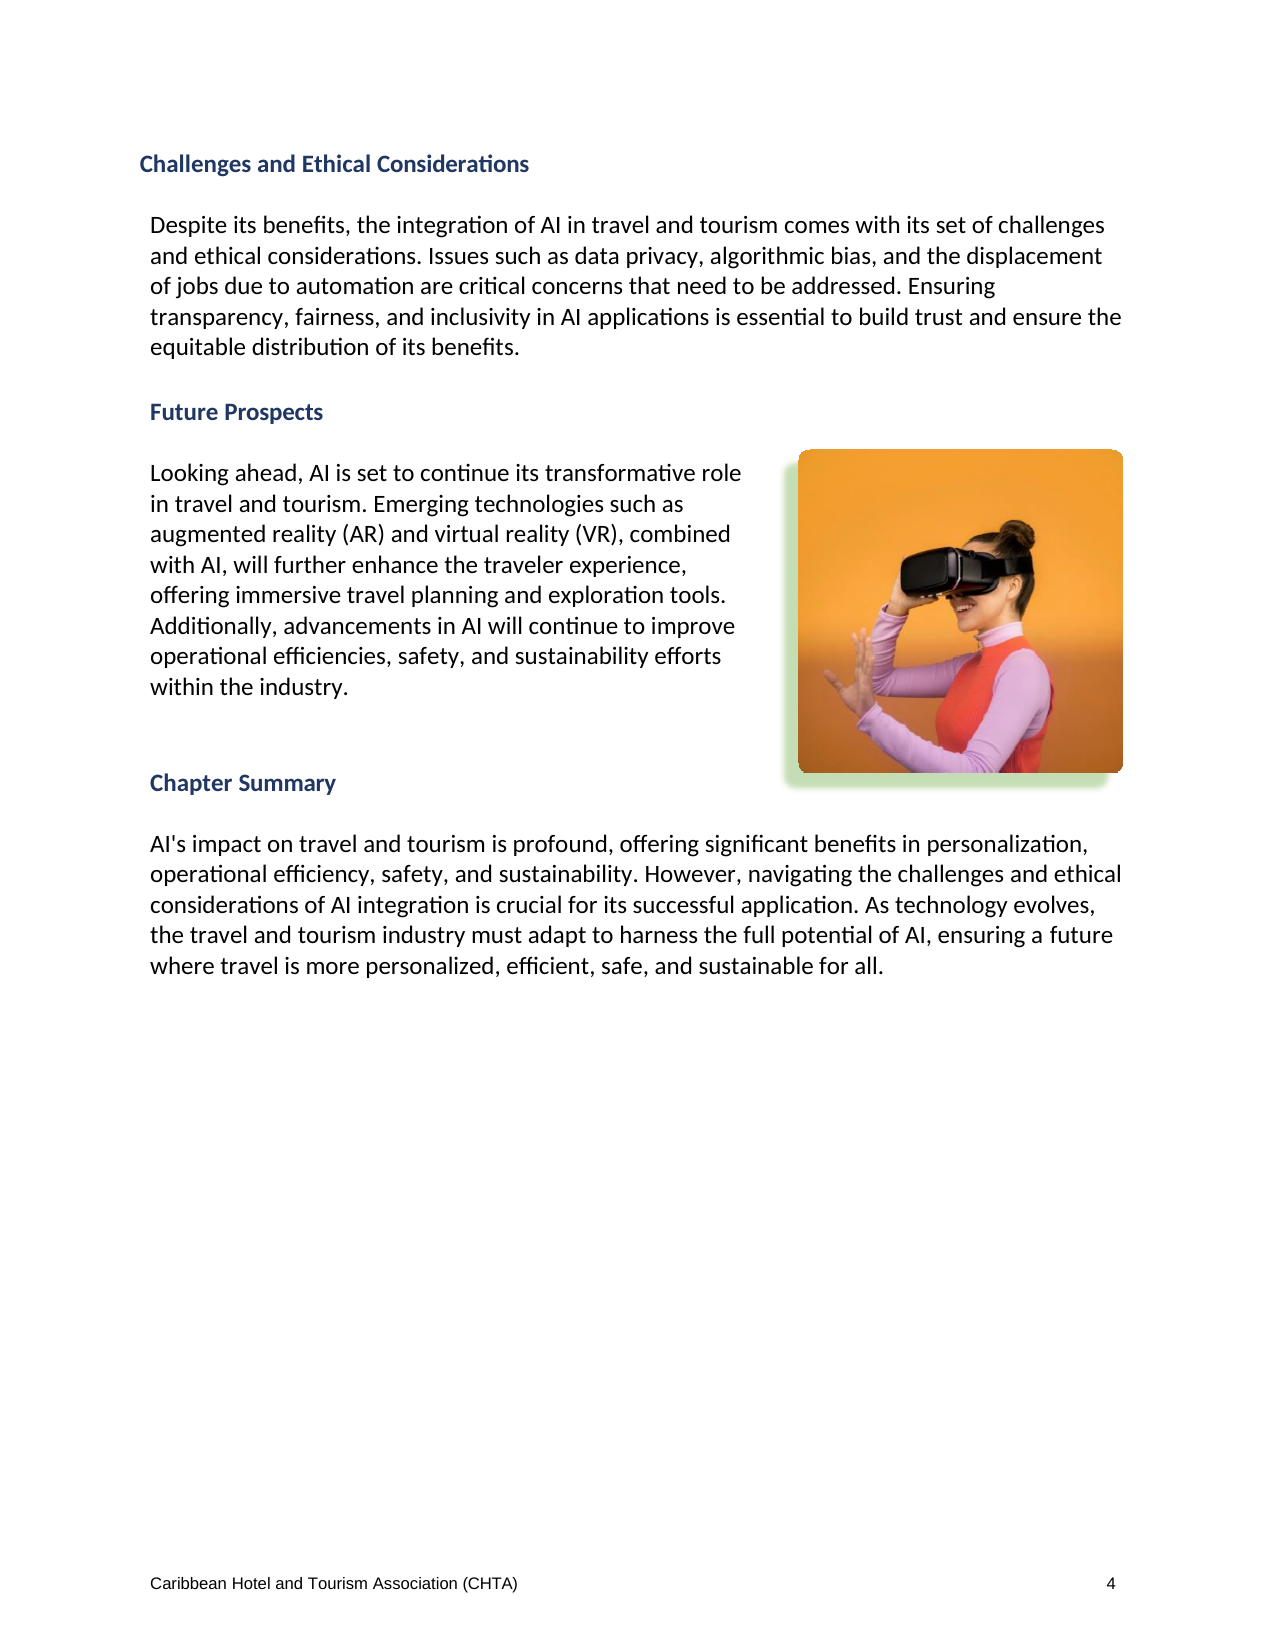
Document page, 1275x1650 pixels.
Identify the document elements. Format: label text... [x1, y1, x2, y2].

text Despite its benefits, the integration of AI in travel and tourism comes with its set of challenges and ethical considerations. Issues such as data privacy, algorithmic bias, and the displacement of jobs due to automation are critical concerns that need to be addressed. Ensuring transparency, fairness, and inclusivity in AI applications is essential to build trust and ensure the equitable distribution of its benefits. [150, 209, 1122, 362]
picture [777, 448, 1123, 795]
subtitle Future Prospects [150, 396, 1144, 427]
text AI's impact on travel and tourism is profound, offering significant benefits in personalization, operational efficiency, safety, and sustainability. However, navigating the challenges and ethical considerations of AI integration is crucial for its successful application. As technology evolves, the travel and tourism industry must adapt to harness the full potential of AI, ensuring a future where travel is more personalized, efficient, safe, and sustainable for all. [150, 828, 1127, 981]
subtitle Challenges and Ethical Considerations [139, 148, 1144, 178]
subtitle Chapter Summary [150, 767, 1144, 797]
text Looking ahead, AI is set to continue its transformative role in travel and tourism. Emerging technologies such as augmented reality (AR) and virtual reality (VR), combined with AI, will further enhance the traveler experience, offering immersive travel planning and exploration tools. Additionally, advancements in AI will continue to improve operational efficiencies, safety, and sustainability efforts within the industry. [150, 457, 754, 702]
